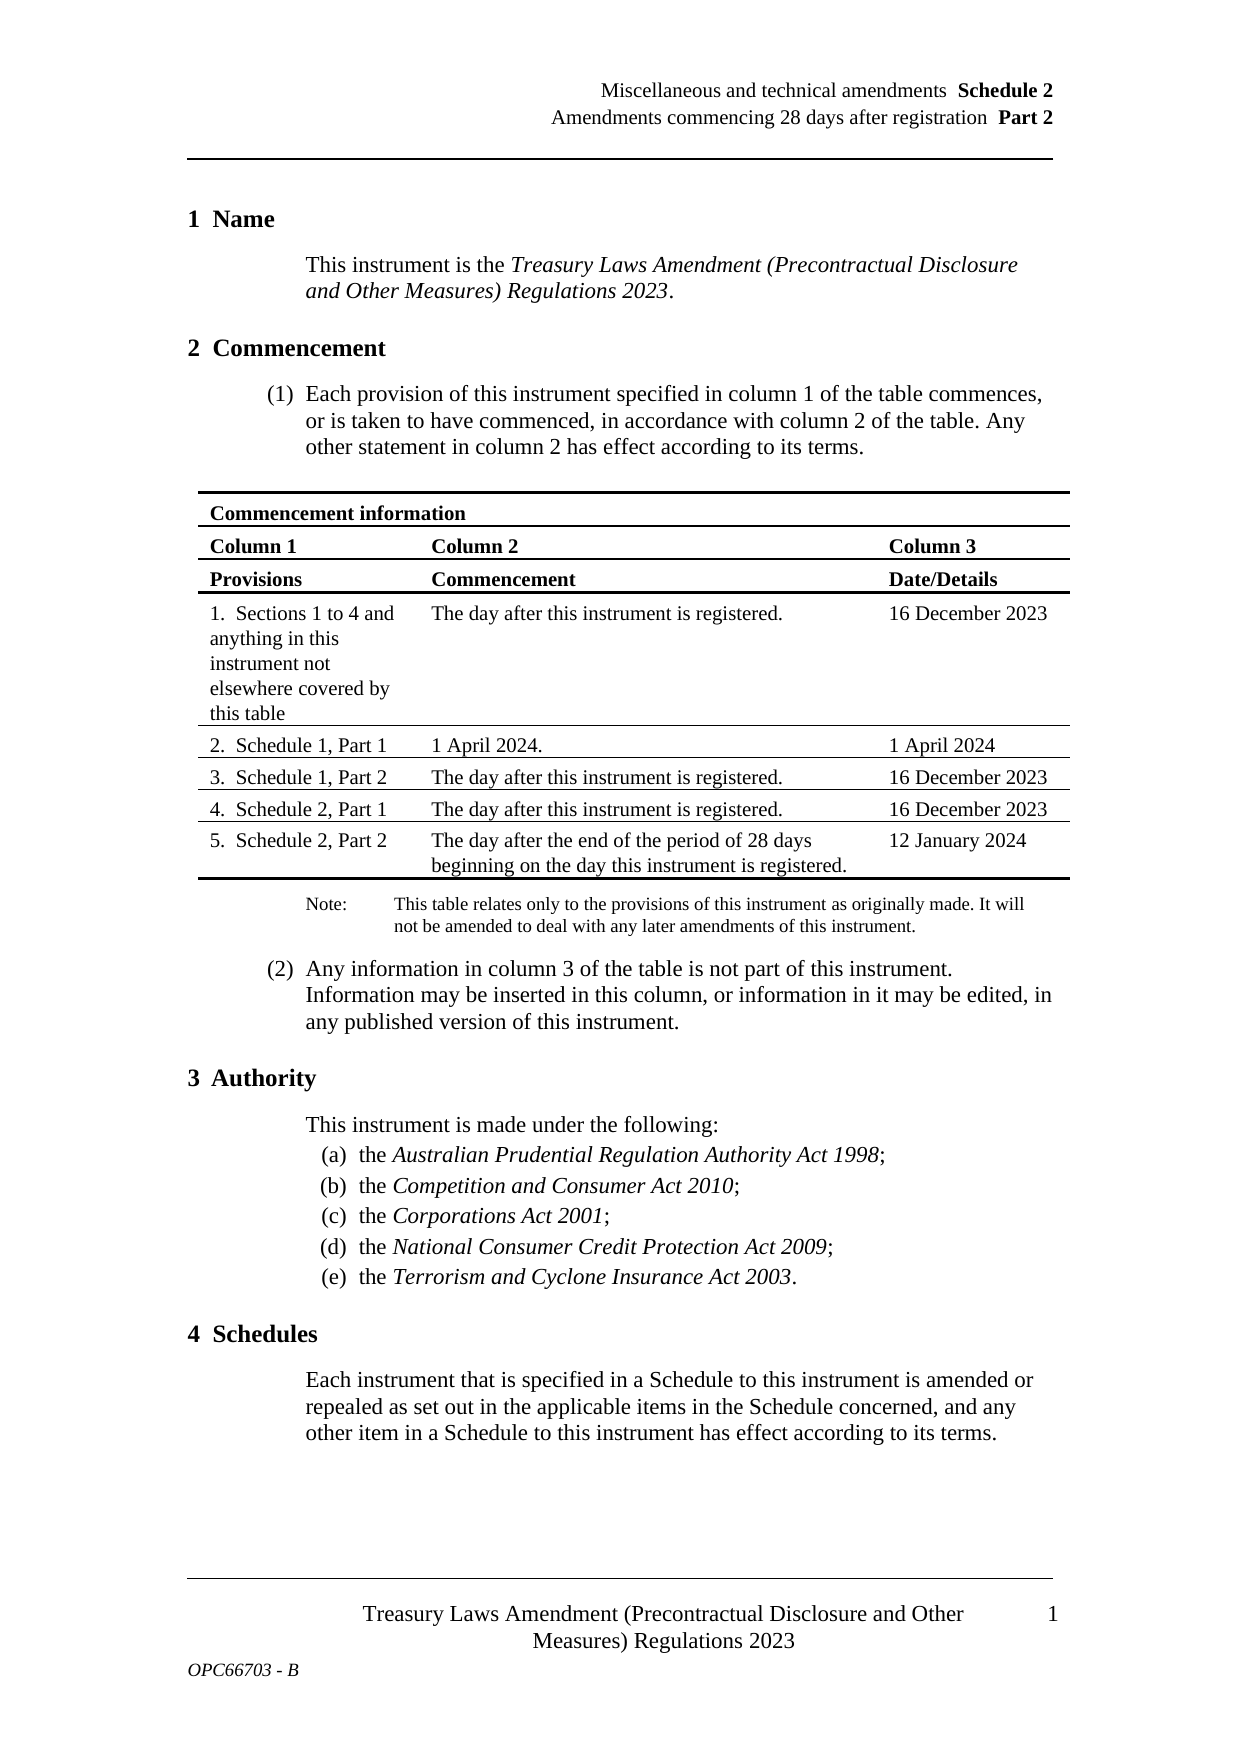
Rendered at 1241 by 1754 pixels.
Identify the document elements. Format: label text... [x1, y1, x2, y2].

table_cell Date/Details [878, 560, 1069, 591]
table_cell Column 1 [198, 527, 420, 558]
text (b) the Competition and Consumer Act 2010; [187, 1172, 1053, 1198]
text (d) the National Consumer Credit Protection Act 2009; [187, 1233, 1053, 1259]
table_cell 3. Schedule 1, Part 2 [198, 758, 420, 789]
text Each instrument that is specified in a Schedule to this instrument is amended or repealed as set out in the applicable items in the Schedule concerned, and any other item in a Schedule to this instrument has effect according to its terms. [187, 1366, 1053, 1445]
table_cell 16 December 2023 [878, 790, 1069, 821]
text (a) the Australian Prudential Regulation Authority Act 1998; [187, 1141, 1053, 1168]
text (e) the Terrorism and Cyclone Insurance Act 2003. [187, 1263, 1053, 1290]
table_cell The day after the end of the period of 28 days beginning on the day this instrument is registered. [420, 822, 878, 877]
text This instrument is made under the following: [187, 1111, 1053, 1137]
table_header Commencement information [198, 494, 1069, 525]
table_cell The day after this instrument is registered. [420, 594, 878, 725]
text This instrument is the Treasury Laws Amendment (Precontractual Disclosure and Other Measures) Regulations 2023. [187, 251, 1053, 304]
table_cell Commencement [420, 560, 878, 591]
text (1) Each provision of this instrument specified in column 1 of the table commences, or is taken to have commenced, in accordance with column 2 of the table. Any other statement in column 2 has effect according to its terms. [187, 381, 1053, 459]
table_cell 1. Sections 1 to 4 and anything in this instrument not elsewhere covered by this table [198, 594, 420, 725]
text 4 Schedules [187, 1319, 1053, 1348]
text 1 Name [187, 204, 1053, 232]
table_cell 4. Schedule 2, Part 1 [198, 790, 420, 821]
table_cell 2. Schedule 1, Part 1 [198, 726, 420, 757]
table_cell 12 January 2024 [878, 822, 1069, 877]
text 3 Authority [187, 1063, 1053, 1092]
table_cell Column 3 [878, 527, 1069, 558]
text (c) the Corporations Act 2001; [187, 1202, 1053, 1229]
text (2) Any information in column 3 of the table is not part of this instrument. Information may be inserted in this column, or information in it may be edited, in any published version of this instrument. [187, 955, 1053, 1034]
text 2 Commencement [187, 333, 1053, 362]
table_cell The day after this instrument is registered. [420, 758, 878, 789]
table_cell 16 December 2023 [878, 758, 1069, 789]
table_cell 1 April 2024 [878, 726, 1069, 757]
table_cell Column 2 [420, 527, 878, 558]
table_cell 5. Schedule 2, Part 2 [198, 822, 420, 877]
table_cell 16 December 2023 [878, 594, 1069, 725]
text Note: This table relates only to the provisions of this instrument as originally made. It will not be amended to deal with any later amendments of this instrument. [305, 893, 1053, 936]
table_cell Provisions [198, 560, 420, 591]
table_cell 1 April 2024. [420, 726, 878, 757]
table_cell The day after this instrument is registered. [420, 790, 878, 821]
